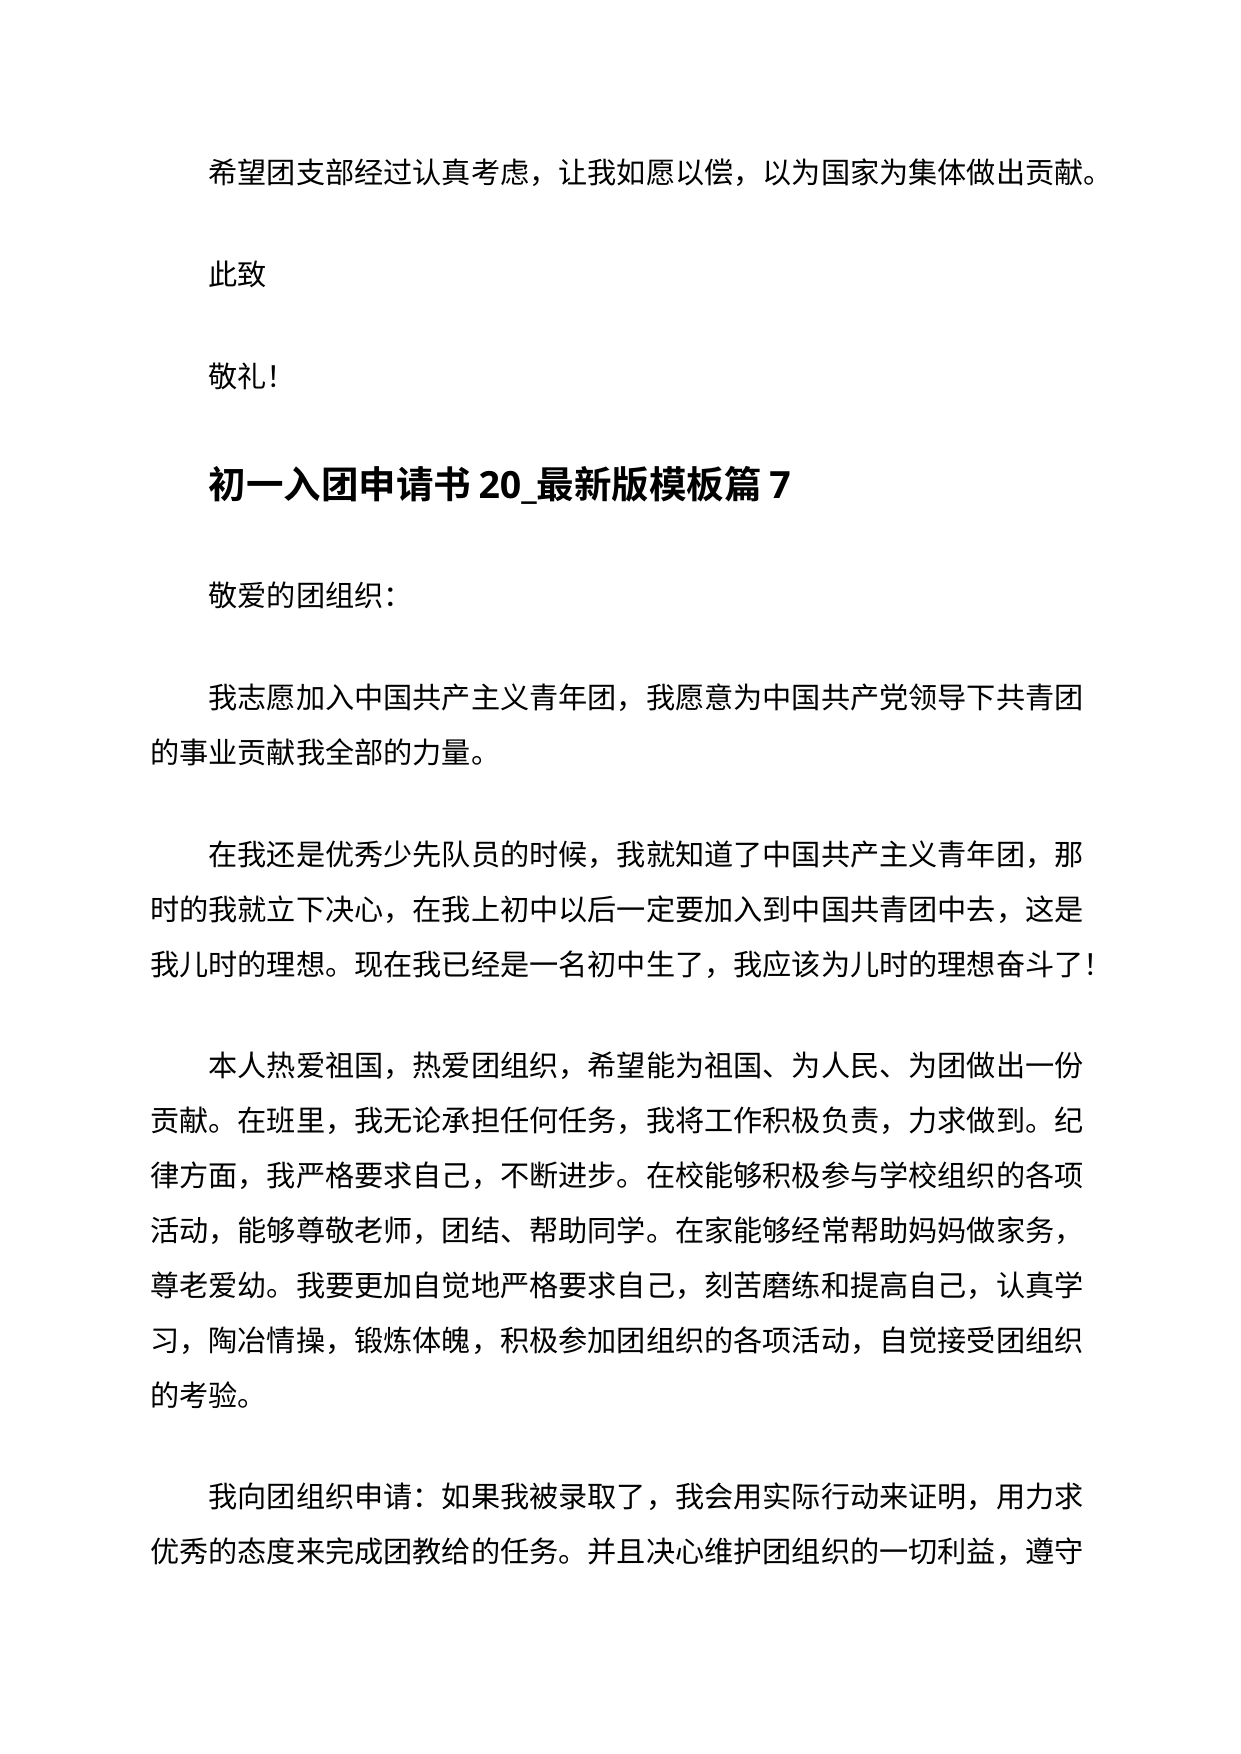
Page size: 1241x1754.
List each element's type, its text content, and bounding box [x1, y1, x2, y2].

text 在我还是优秀少先队员的时候，我就知道了中国共产主义青年团，那时的我就立下决心，在我上初中以后一定要加入到中国共青团中去，这是我儿时的理想。现在我已经是一名初中生了，我应该为儿时的理想奋斗了！ [150, 831, 1090, 983]
text 敬礼！ [150, 353, 1090, 396]
text 敬爱的团组织： [150, 573, 1090, 615]
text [150, 1474, 1090, 1571]
text 本人热爱祖国，热爱团组织，希望能为祖国、为人民、为团做出一份贡献。在班里，我无论承担任何任务，我将工作积极负责，力求做到。纪律方面，我严格要求自己，不断进步。在校能够积极参与学校组织的各项活动，能够尊敬老师，团结、帮助同学。在家能够经常帮助妈妈做家务，尊老爱幼。我要更加自觉地严格要求自己，刻苦磨练和提高自己，认真学习，陶冶情操，锻炼体魄，积极参加团组织的各项活动，自觉接受团组织的考验。 [150, 1043, 1090, 1414]
text 我志愿加入中国共产主义青年团，我愿意为中国共产党领导下共青团的事业贡献我全部的力量。 [150, 675, 1090, 772]
text 希望团支部经过认真考虑，让我如愿以偿，以为国家为集体做出贡献。 [150, 150, 1090, 192]
text 初一入团申请书20_最新版模板篇7 [150, 455, 1090, 510]
text 此致 [150, 252, 1090, 294]
